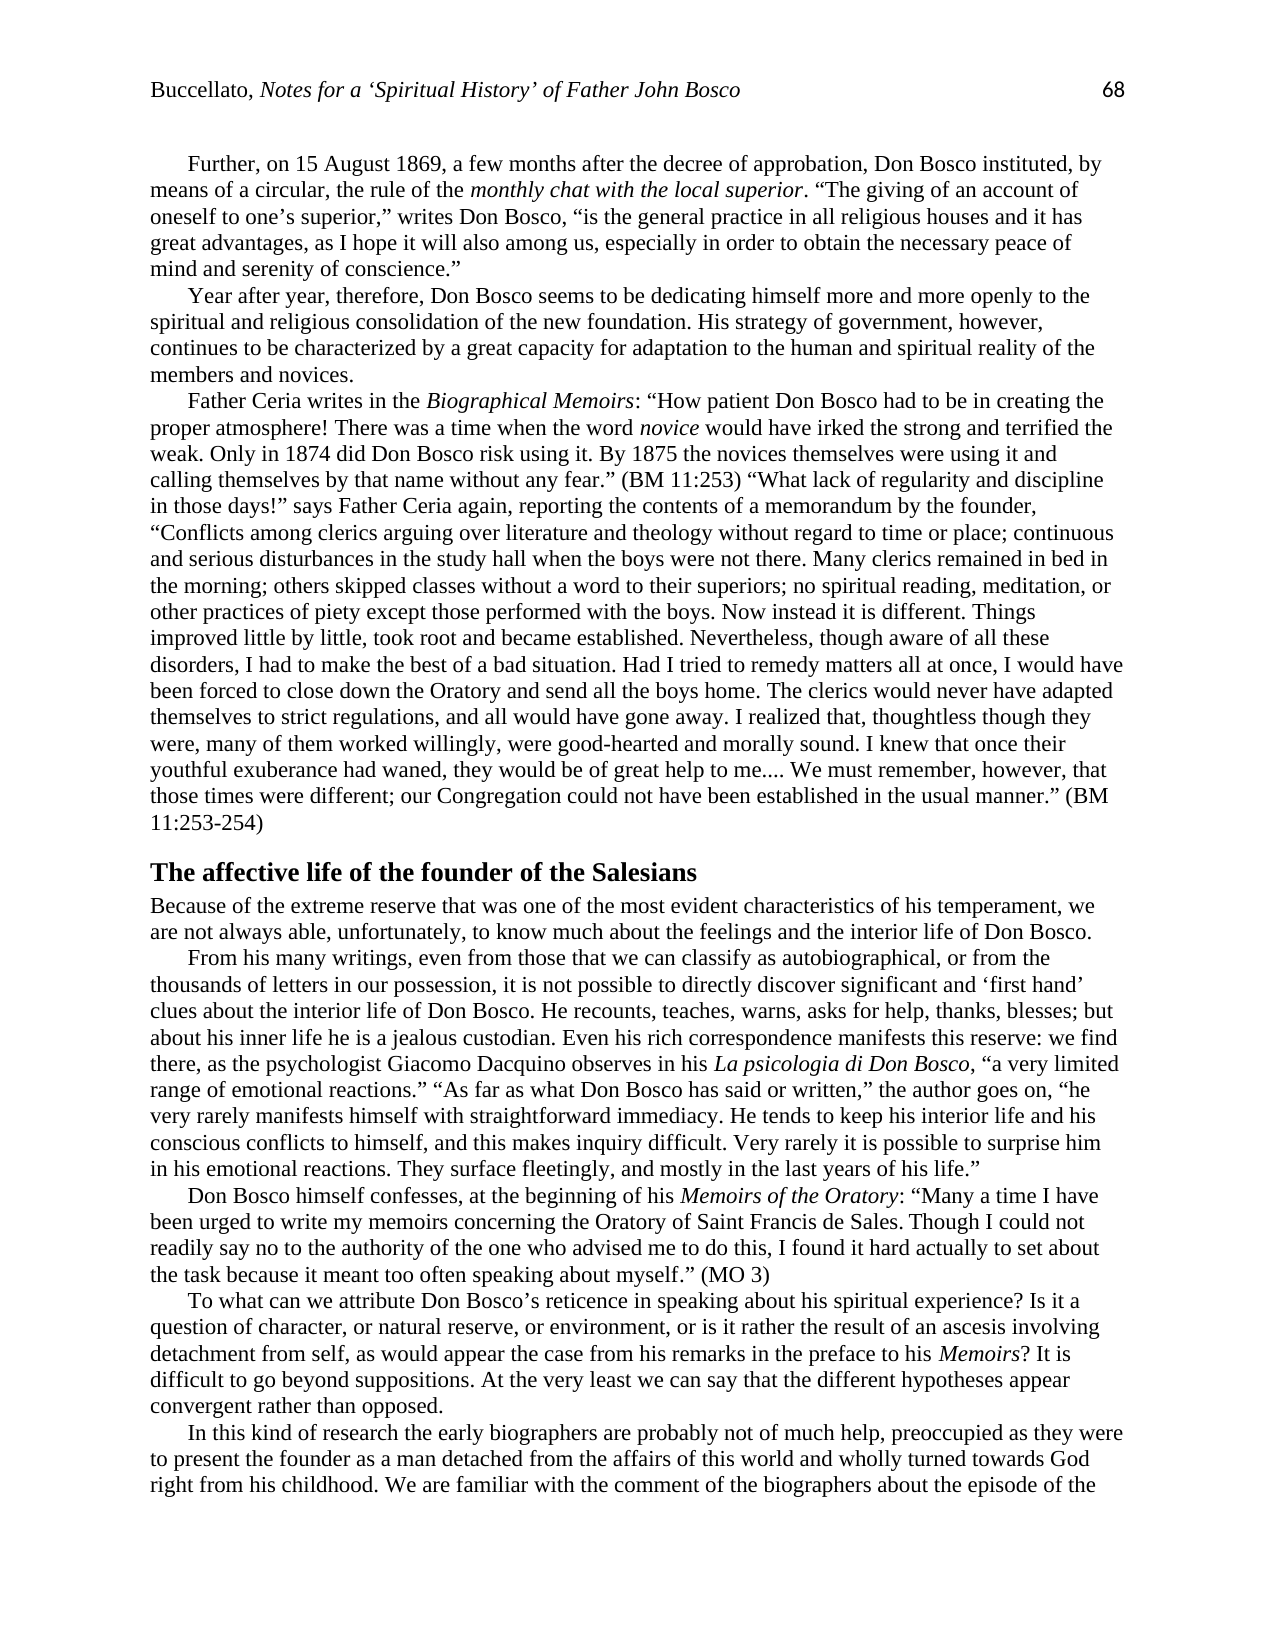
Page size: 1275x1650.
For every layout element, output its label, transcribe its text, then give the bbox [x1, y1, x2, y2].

subtitle The affective life of the founder of the Salesians [150, 856, 1125, 887]
text Because of the extreme reserve that was one of the most evident characteristics of his temperament, we are not always able, unfortunately, to know much about the feelings and the interior life of Don Bosco. [150, 892, 1125, 944]
text Year after year, therefore, Don Bosco seems to be dedicating himself more and more openly to the spiritual and religious consolidation of the new foundation. His strategy of government, however, continues to be characterized by a great capacity for adaptation to the human and spiritual reality of the members and novices. [150, 282, 1125, 387]
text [150, 1419, 1125, 1498]
text Father Ceria writes in the Biographical Memoirs: “How patient Don Bosco had to be in creating the proper atmosphere! There was a time when the word novice would have irked the strong and terrified the weak. Only in 1874 did Don Bosco risk using it. By 1875 the novices themselves were using it and calling themselves by that name without any fear.” (BM 11:253) “What lack of regularity and discipline in those days!” says Father Ceria again, reporting the contents of a memorandum by the founder, “Conflicts among clerics arguing over literature and theology without regard to time or place; continuous and serious disturbances in the study hall when the boys were not there. Many clerics remained in bed in the morning; others skipped classes without a word to their superiors; no spiritual reading, meditation, or other practices of piety except those performed with the boys. Now instead it is different. Things improved little by little, took root and became established. Nevertheless, though aware of all these disorders, I had to make the best of a bad situation. Had I tried to remedy matters all at once, I would have been forced to close down the Oratory and send all the boys home. The clerics would never have adapted themselves to strict regulations, and all would have gone away. I realized that, thoughtless though they were, many of them worked willingly, were good-hearted and morally sound. I knew that once their youthful exuberance had waned, they would be of great help to me.... We must remember, however, that those times were different; our Congregation could not have been established in the usual manner.” (BM 11:253-254) [150, 387, 1125, 835]
text To what can we attribute Don Bosco’s reticence in speaking about his spiritual experience? Is it a question of character, or natural reserve, or environment, or is it rather the result of an ascesis involving detachment from self, as would appear the case from his remarks in the preface to his Memoirs? It is difficult to go beyond suppositions. At the very least we can say that the different hypotheses appear convergent rather than opposed. [150, 1287, 1125, 1419]
text Don Bosco himself confesses, at the beginning of his Memoirs of the Oratory: “Many a time I have been urged to write my memoirs concerning the Oratory of Saint Francis de Sales. Though I could not readily say no to the authority of the one who advised me to do this, I found it hard actually to set about the task because it meant too often speaking about myself.” (MO 3) [150, 1182, 1125, 1287]
text From his many writings, even from those that we can classify as autobiographical, or from the thousands of letters in our possession, it is not possible to directly discover significant and ‘first hand’ clues about the interior life of Don Bosco. He recounts, teaches, warns, asks for help, thanks, blesses; but about his inner life he is a jealous custodian. Even his rich correspondence manifests this reserve: we find there, as the psychologist Giacomo Dacquino observes in his La psicologia di Don Bosco, “a very limited range of emotional reactions.” “As far as what Don Bosco has said or written,” the author goes on, “he very rarely manifests himself with straightforward immediacy. He tends to keep his interior life and his conscious conflicts to himself, and this makes inquiry difficult. Very rarely it is possible to surprise him in his emotional reactions. They surface fleetingly, and mostly in the last years of his life.” [150, 944, 1125, 1182]
text Further, on 15 August 1869, a few months after the decree of approbation, Don Bosco instituted, by means of a circular, the rule of the monthly chat with the local superior. “The giving of an account of oneself to one’s superior,” writes Don Bosco, “is the general practice in all religious houses and it has great advantages, as I hope it will also among us, especially in order to obtain the necessary peace of mind and serenity of conscience.” [150, 150, 1125, 282]
